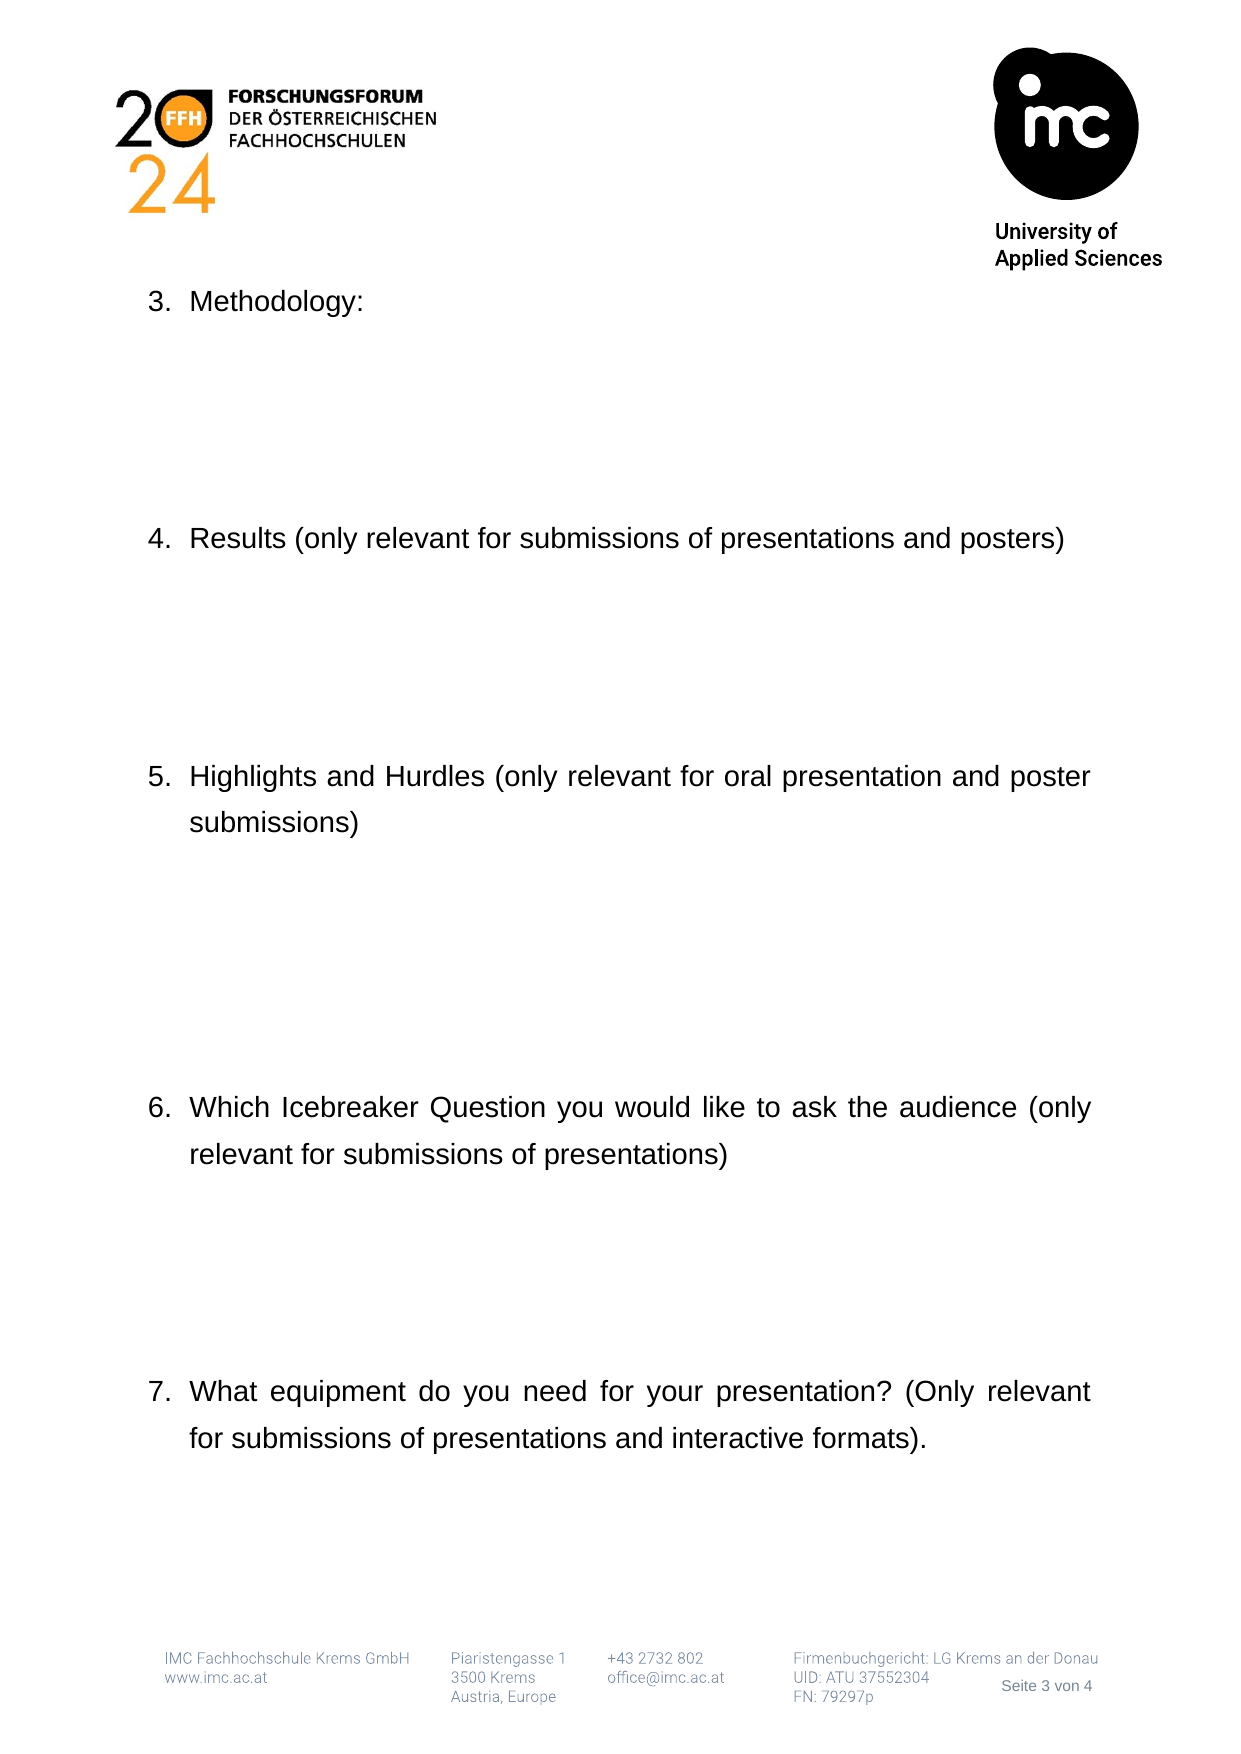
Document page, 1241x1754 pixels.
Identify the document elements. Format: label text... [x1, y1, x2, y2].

subtitle Results (only relevant for submissions of presentations and posters) [148, 521, 1092, 554]
subtitle What equipment do you need for your presentation? (Only relevant for submissions of presentations and interactive formats). [148, 1374, 1092, 1454]
picture [105, 77, 448, 223]
subtitle Which Icebreaker Question you would like to ask the audience (only relevant for submissions of presentations) [148, 1090, 1092, 1170]
subtitle Highlights and Hurdles (only relevant for oral presentation and poster submissions) [148, 758, 1092, 839]
subtitle Methodology: [148, 283, 1092, 317]
